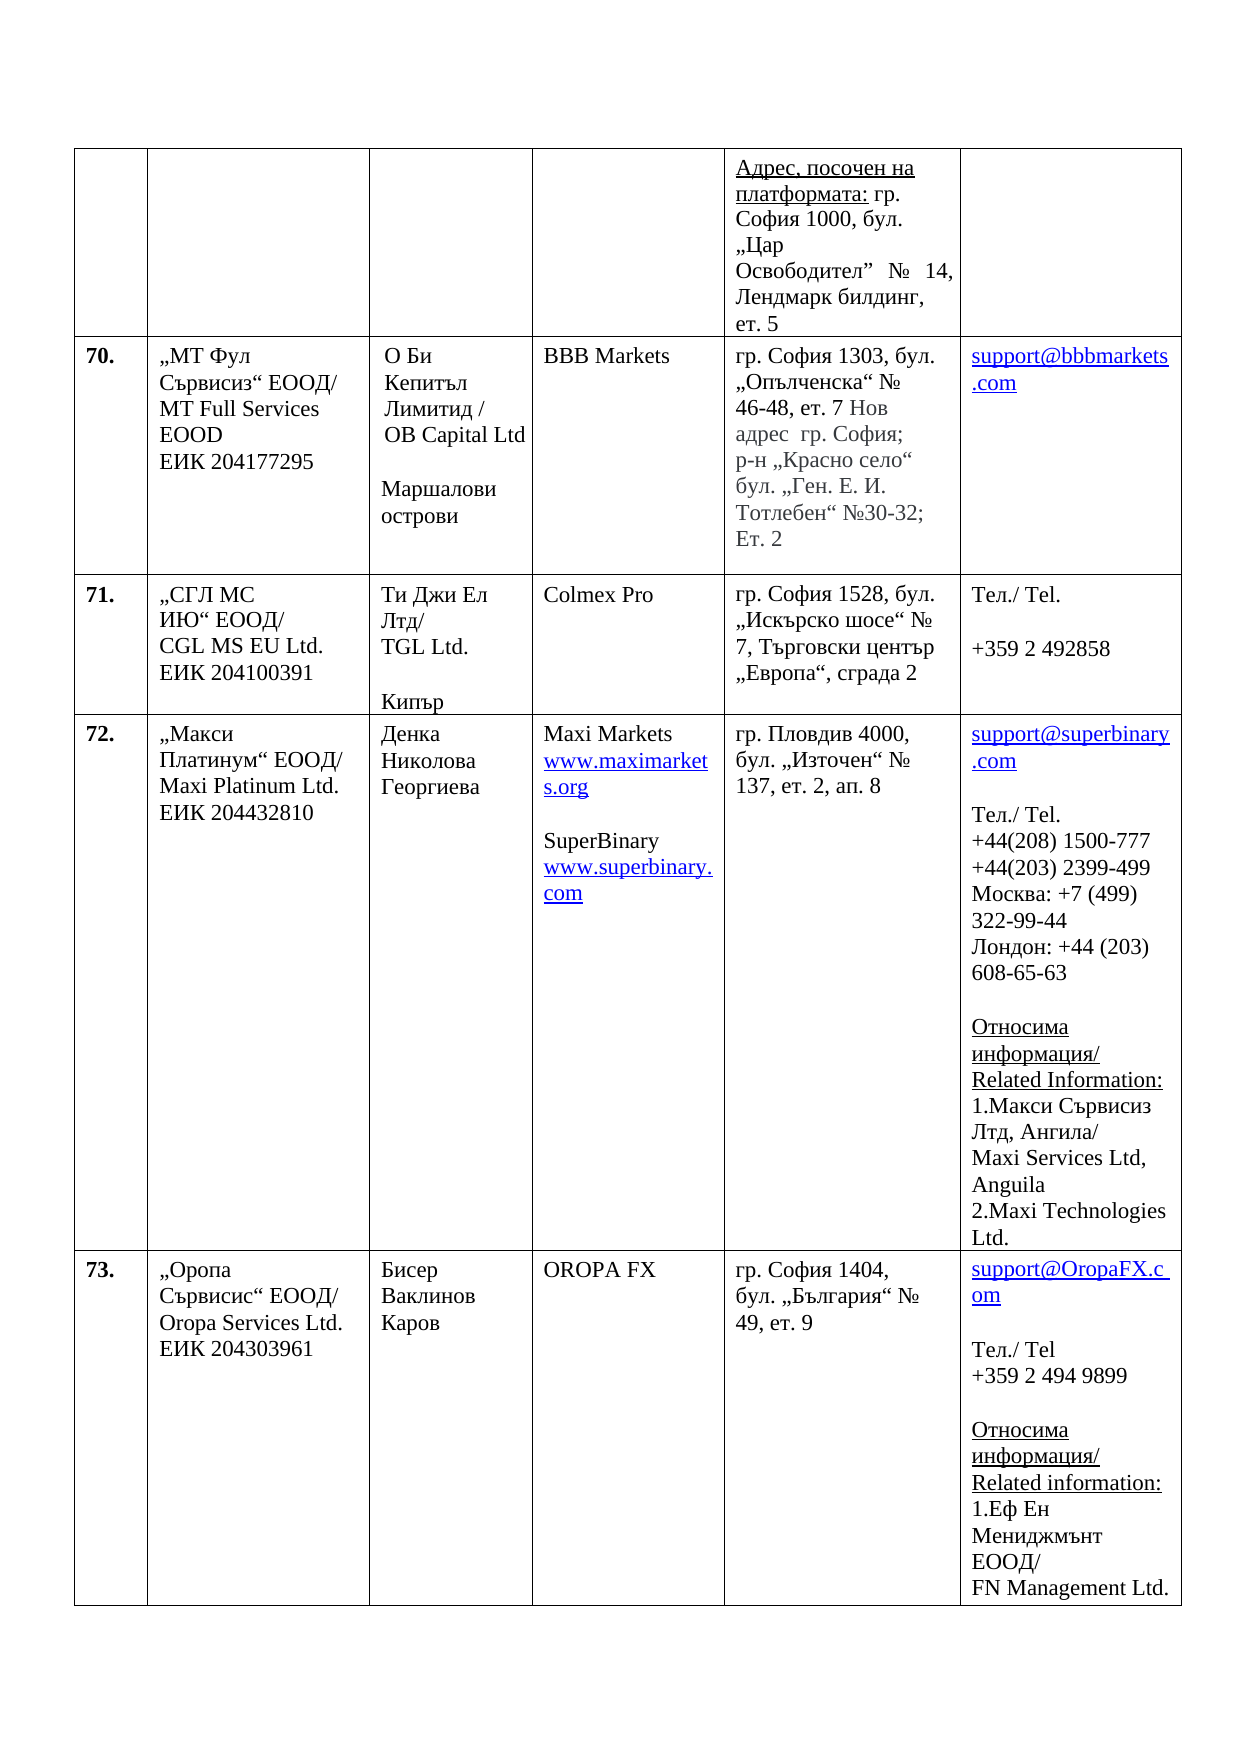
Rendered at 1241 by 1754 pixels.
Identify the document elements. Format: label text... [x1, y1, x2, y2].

table_cell гр. София 1303, бул. „Опълченска“ № 46-48, ет. 7 Нов адрес гр. София; р-н „Красно село“ бул. „Ген. Е. И. Тотлебен“ №30-32; Ет. 2 [725, 337, 960, 574]
table_cell Денка Николова Георгиева [370, 715, 532, 1250]
table_header [75, 149, 147, 336]
table_cell 71. [75, 575, 147, 714]
table_cell Colmex Pro [533, 575, 724, 714]
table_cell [148, 1251, 369, 1605]
table_cell 70. [75, 337, 147, 574]
table_header Адрес, посочен на платформата: гр. София 1000, бул. „Цар Освободител” № 14, Лендмарк билдинг, ет. 5 [725, 149, 960, 336]
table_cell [961, 1251, 1181, 1605]
table_cell „Макси Платинум“ ЕООД/ Maxi Platinum Ltd. ЕИК 204432810 [148, 715, 369, 1250]
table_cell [725, 1251, 960, 1605]
table_cell гр. Пловдив 4000, бул. „Източен“ № 137, ет. 2, ап. 8 [725, 715, 960, 1250]
table_cell BBB Markets [533, 337, 724, 574]
table_cell 72. [75, 715, 147, 1250]
table_header [148, 149, 369, 336]
table_cell Maxi Markets www.maximarket s.org SuperBinary www.superbinary. com [533, 715, 724, 1250]
table_cell гр. София 1528, бул. „Искърско шосе“ № 7, Търговски център „Европа“, сграда 2 [725, 575, 960, 714]
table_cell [370, 1251, 532, 1605]
table_cell support@bbbmarkets .com [961, 337, 1181, 574]
table_cell 73. [75, 1251, 147, 1605]
table_header [961, 149, 1181, 336]
table_cell OROPA FX [533, 1251, 724, 1605]
table_cell „СГЛ МС ИЮ“ ЕООД/ CGL MS EU Ltd. ЕИК 204100391 [148, 575, 369, 714]
table_cell Тел./ Tel. +359 2 492858 [961, 575, 1181, 714]
table_header [533, 149, 724, 336]
table_cell Ти Джи Ел Лтд/ TGL Ltd. Кипър [370, 575, 532, 714]
table_cell О Би Кепитъл Лимитид / OB Capital Ltd Маршалови острови [370, 337, 532, 574]
table_cell „МТ Фул Сървисиз“ ЕООД/ MT Full Services EOOD ЕИК 204177295 [148, 337, 369, 574]
table_cell support@superbinary .com Тел./ Tel. +44(208) 1500-777 +44(203) 2399-499 Москва: +7 (499) 322-99-44 Лондон: +44 (203) 608-65-63 Относима информация/ Related Information: 1.Макси Сървисиз Лтд, Ангила/ Maxi Services Ltd, Anguila 2.Maxi Technologies Ltd. [961, 715, 1181, 1250]
table_header [370, 149, 532, 336]
